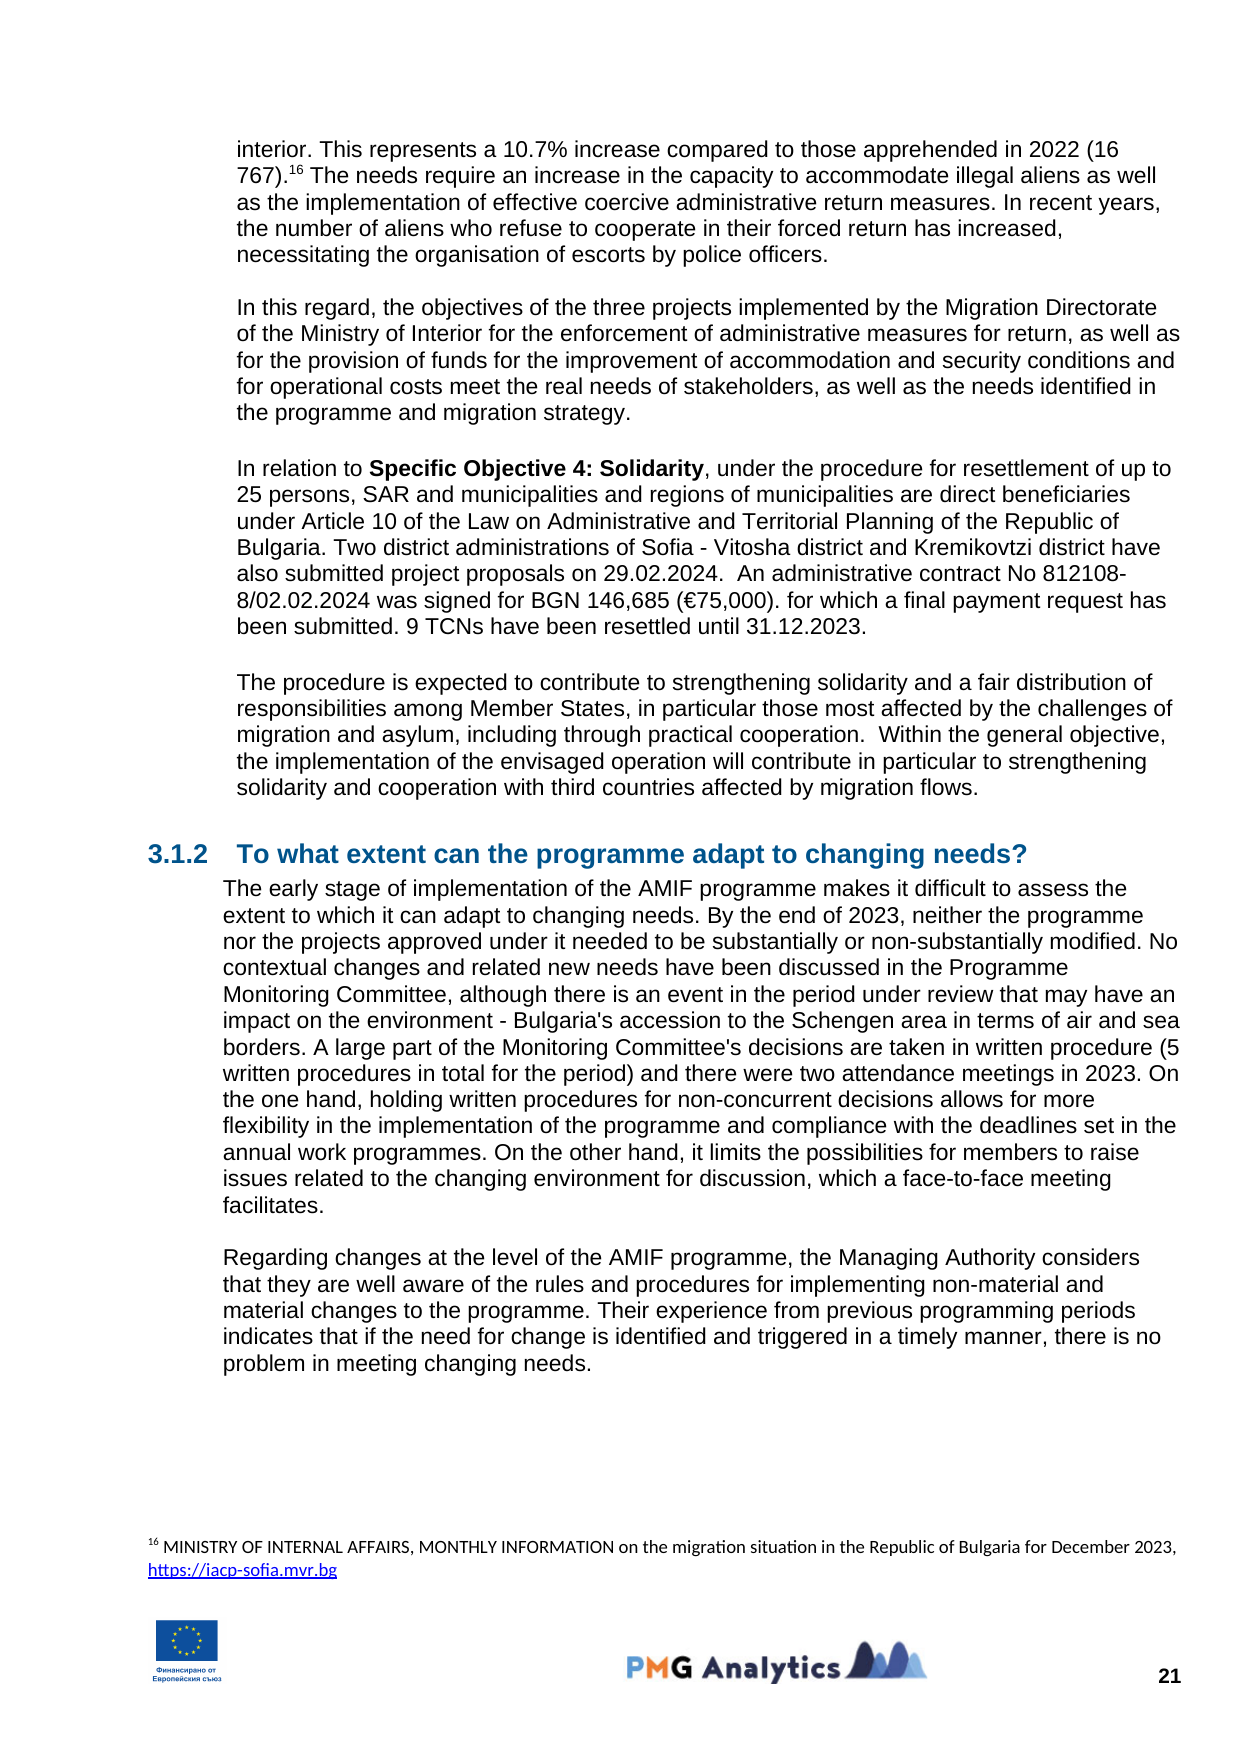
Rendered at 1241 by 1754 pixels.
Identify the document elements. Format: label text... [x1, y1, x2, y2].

picture [147, 1617, 228, 1684]
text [236, 136, 1181, 268]
subtitle To what extent can the programme adapt to changing needs? [148, 838, 1181, 869]
list The procedure is expected to contribute to strengthening solidarity and a fair distribution of responsibilities among Member States, in particular those most affected by the challenges of migration and asylum, including through practical cooperation. Within the general objective, the implementation of the envisaged operation will contribute in particular to strengthening solidarity and cooperation with third countries affected by migration flows. [236, 668, 1181, 800]
text Regarding changes at the level of the AMIF programme, the Managing Authority considers that they are well aware of the rules and procedures for implementing non-material and material changes to the programme. Their experience from previous programming periods indicates that if the need for change is identified and triggered in a timely manner, there is no problem in meeting changing needs. [223, 1244, 1181, 1376]
text In relation to Specific Objective 4: Solidarity, under the procedure for resettlement of up to 25 persons, SAR and municipalities and regions of municipalities are direct beneficiaries under Article 10 of the Law on Administrative and Territorial Planning of the Republic of Bulgaria. Two district administrations of Sofia - Vitosha district and Kremikovtzi district have also submitted project proposals on 29.02.2024. An administrative contract No 812108-8/02.02.2024 was signed for BGN 146,685 (€75,000). for which a final payment request has been submitted. 9 TCNs have been resettled until 31.12.2023. [236, 455, 1181, 639]
text The early stage of implementation of the AMIF programme makes it difficult to assess the extent to which it can adapt to changing needs. By the end of 2023, neither the programme nor the projects approved under it needed to be substantially or non-substantially modified. No contextual changes and related new needs have been discussed in the Programme Monitoring Committee, although there is an event in the period under review that may have an impact on the environment - Bulgaria's accession to the Schengen area in terms of air and sea borders. A large part of the Monitoring Committee's decisions are taken in written procedure (5 written procedures in total for the period) and there were two attendance meetings in 2023. On the one hand, holding written procedures for non-concurrent decisions allows for more flexibility in the implementation of the programme and compliance with the deadlines set in the annual work programmes. On the other hand, it limits the possibilities for members to raise issues related to the changing environment for discussion, which a face-to-face meeting facilitates. [223, 875, 1181, 1218]
text In this regard, the objectives of the three projects implemented by the Migration Directorate of the Ministry of Interior for the enforcement of administrative measures for return, as well as for the provision of funds for the improvement of accommodation and security conditions and for operational costs meet the real needs of stakeholders, as well as the needs identified in the programme and migration strategy. [236, 294, 1181, 426]
